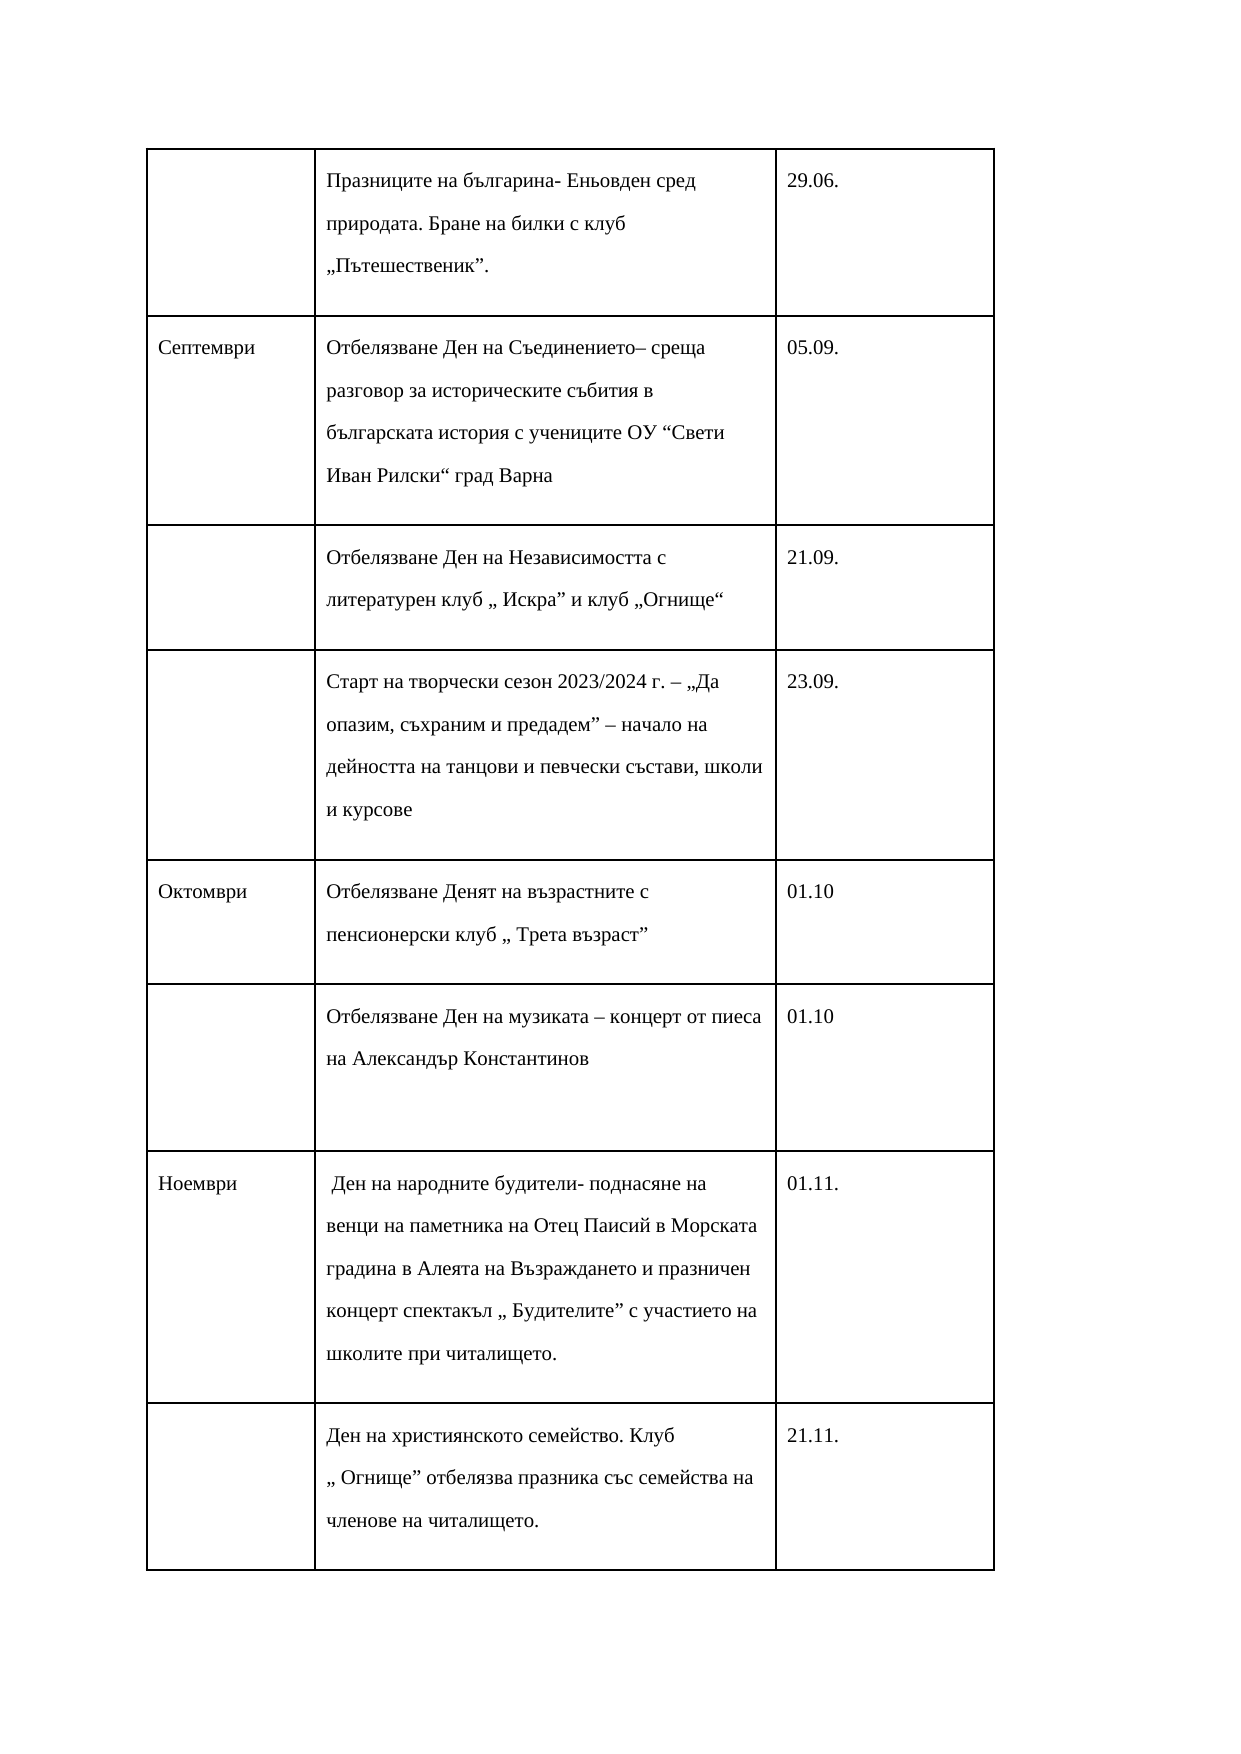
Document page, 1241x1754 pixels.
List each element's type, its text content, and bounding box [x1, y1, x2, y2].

table_cell 23.09. [777, 651, 993, 858]
table_cell Отбелязване Ден на музиката – концерт от пиеса на Александър Константинов [316, 985, 775, 1150]
table_cell [148, 150, 314, 315]
table_cell 01.11. [777, 1152, 993, 1402]
table_cell Ден на християнското семейство. Клуб „ Огнище” отбелязва празника със семейства на членове на читалището. [316, 1404, 775, 1569]
table_cell 29.06. [777, 150, 993, 315]
table_cell 21.11. [777, 1404, 993, 1569]
table_cell Отбелязване Ден на Независимостта с литературен клуб „ Искра” и клуб „Огнище“ [316, 526, 775, 649]
table_cell Ноември [148, 1152, 314, 1402]
table_cell Отбелязване Ден на Съединението– среща разговор за историческите събития в българската история с учениците ОУ “Свети Иван Рилски“ град Варна [316, 317, 775, 524]
table_cell Ден на народните будители- поднасяне на венци на паметника на Отец Паисий в Морската градина в Алеята на Възраждането и празничен концерт спектакъл „ Будителите” с участието на школите при читалището. [316, 1152, 775, 1402]
table_cell [148, 985, 314, 1150]
table_cell 01.10 [777, 861, 993, 983]
table_cell [148, 526, 314, 649]
table_cell Октомври [148, 861, 314, 983]
table_cell Празниците на българина- Еньовден сред природата. Бране на билки с клуб „Пътешественик”. [316, 150, 775, 315]
table_cell 05.09. [777, 317, 993, 524]
table_cell 01.10 [777, 985, 993, 1150]
table_cell Старт на творчески сезон 2023/2024 г. – „Да опазим, съхраним и предадем” – начало на дейността на танцови и певчески състави, школи и курсове [316, 651, 775, 858]
table_cell [148, 651, 314, 858]
table_cell 21.09. [777, 526, 993, 649]
table_cell Отбелязване Денят на възрастните с пенсионерски клуб „ Трета възраст” [316, 861, 775, 983]
table_cell Септември [148, 317, 314, 524]
table_cell [148, 1404, 314, 1569]
